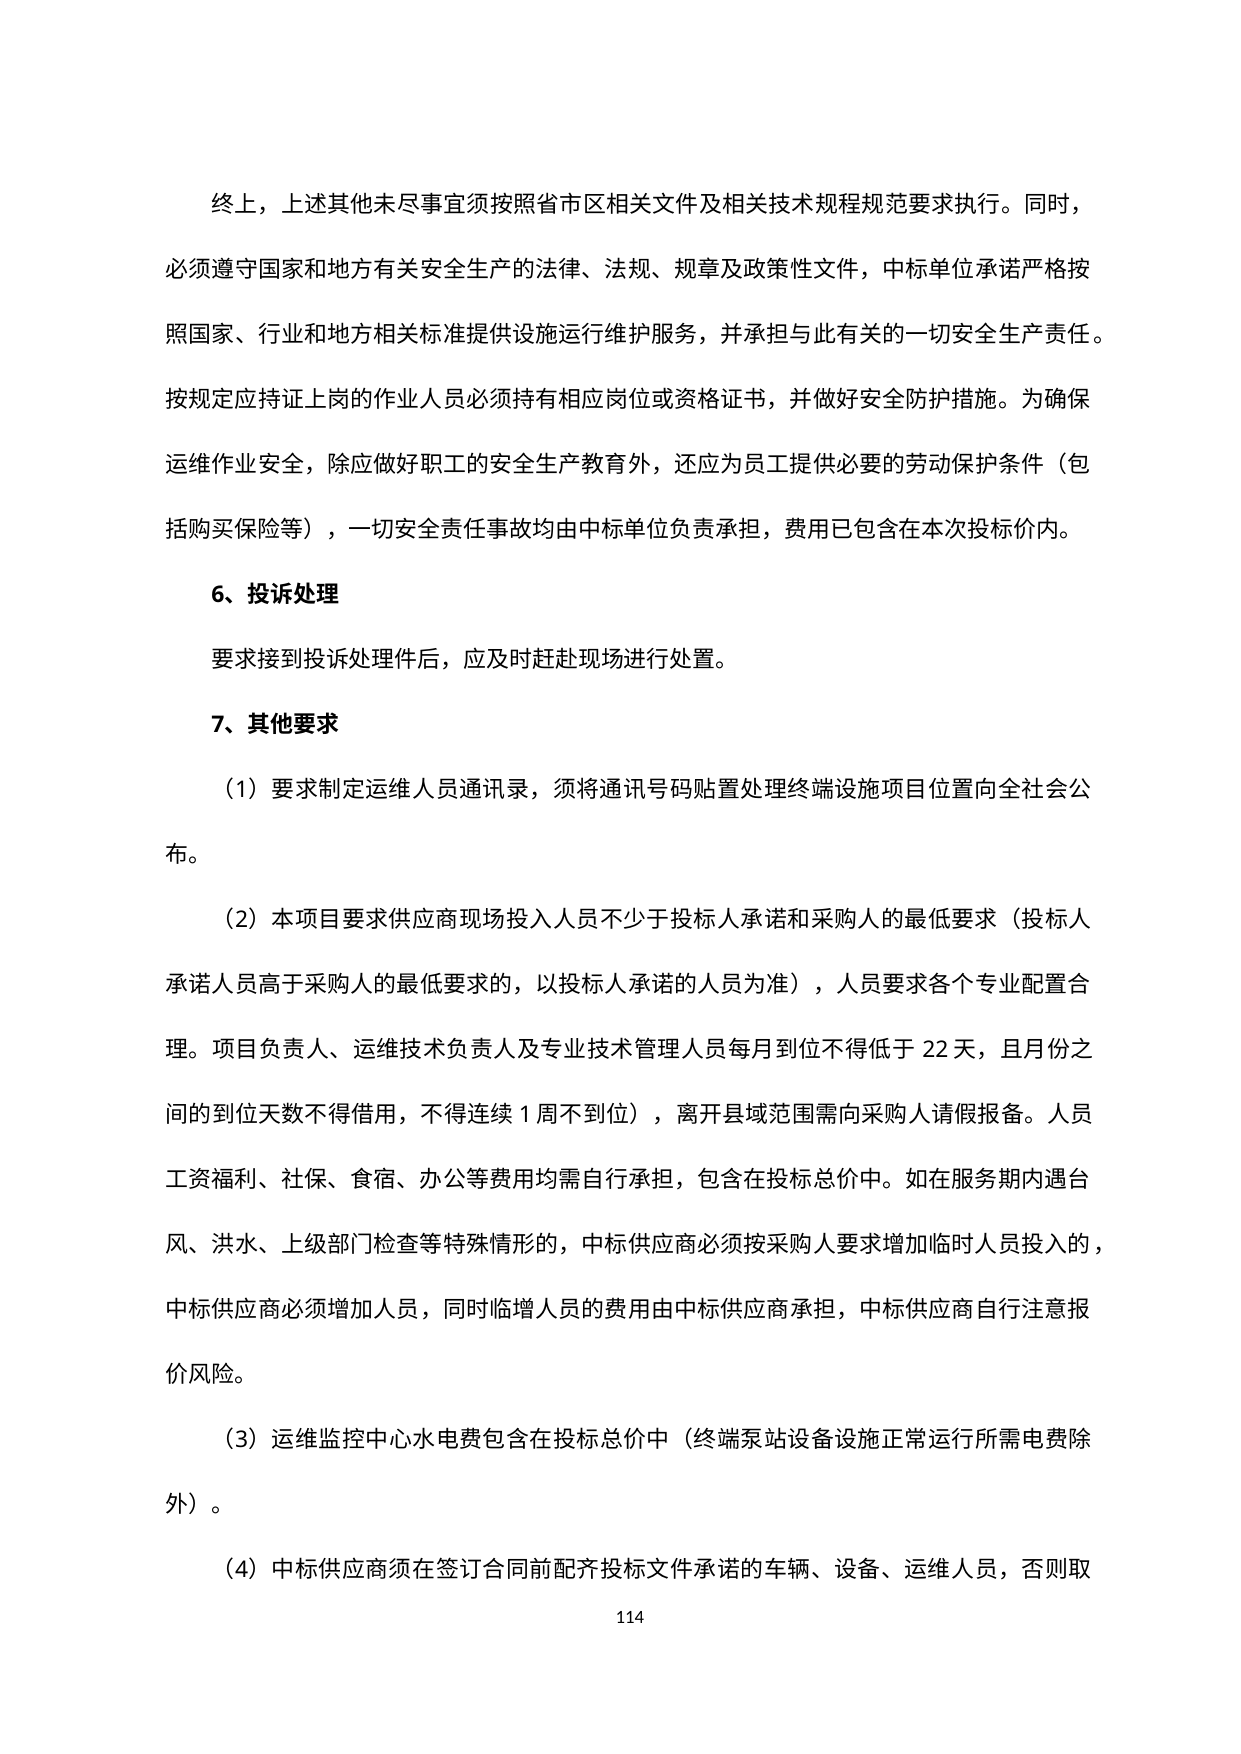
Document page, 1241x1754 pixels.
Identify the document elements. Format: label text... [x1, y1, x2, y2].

text 7、其他要求 [165, 690, 1094, 755]
text 要求接到投诉处理件后，应及时赶赴现场进行处置。 [165, 625, 1094, 690]
text （1）要求制定运维人员通讯录，须将通讯号码贴置处理终端设施项目位置向全社会公布。 [165, 755, 1094, 885]
text （3）运维监控中心水电费包含在投标总价中（终端泵站设备设施正常运行所需电费除外）。 [165, 1405, 1094, 1535]
text 6、投诉处理 [165, 560, 1094, 625]
text （2）本项目要求供应商现场投入人员不少于投标人承诺和采购人的最低要求（投标人承诺人员高于采购人的最低要求的，以投标人承诺的人员为准），人员要求各个专业配置合理。项目负责人、运维技术负责人及专业技术管理人员每月到位不得低于22天，且月份之间的到位天数不得借用，不得连续1周不到位），离开县域范围需向采购人请假报备。人员工资福利、社保、食宿、办公等费用均需自行承担，包含在投标总价中。如在服务期内遇台风、洪水、上级部门检查等特殊情形的，中标供应商必须按采购人要求增加临时人员投入的，中标供应商必须增加人员，同时临增人员的费用由中标供应商承担，中标供应商自行注意报价风险。 [165, 885, 1094, 1405]
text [165, 1535, 1094, 1600]
text 终上，上述其他未尽事宜须按照省市区相关文件及相关技术规程规范要求执行。同时，必须遵守国家和地方有关安全生产的法律、法规、规章及政策性文件，中标单位承诺严格按照国家、行业和地方相关标准提供设施运行维护服务，并承担与此有关的一切安全生产责任。按规定应持证上岗的作业人员必须持有相应岗位或资格证书，并做好安全防护措施。为确保运维作业安全，除应做好职工的安全生产教育外，还应为员工提供必要的劳动保护条件（包括购买保险等），一切安全责任事故均由中标单位负责承担，费用已包含在本次投标价内。 [165, 170, 1094, 560]
